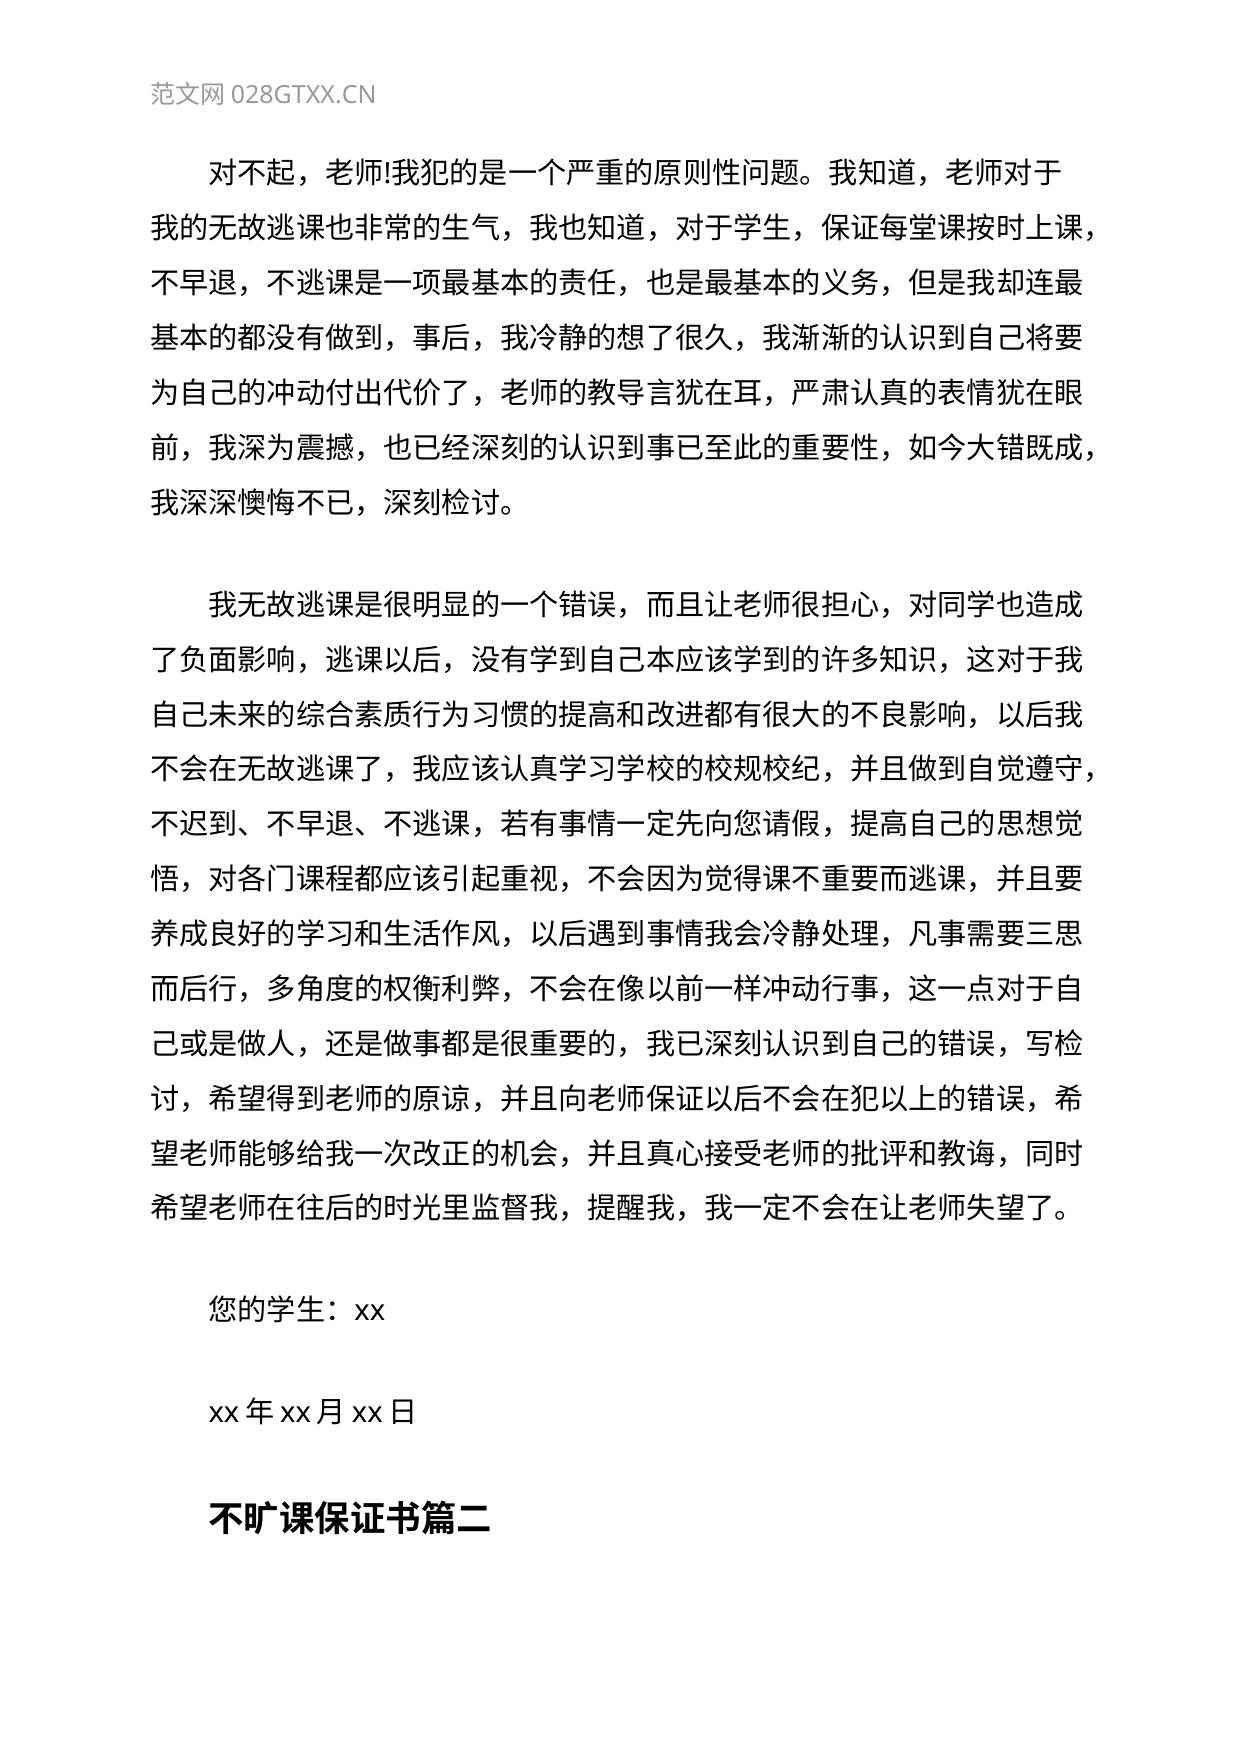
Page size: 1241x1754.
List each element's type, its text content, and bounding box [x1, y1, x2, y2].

text 不旷课保证书篇二 [150, 1491, 1090, 1542]
text 您的学生：xx [150, 1287, 1090, 1329]
text 对不起，老师!我犯的是一个严重的原则性问题。我知道，老师对于我的无故逃课也非常的生气，我也知道，对于学生，保证每堂课按时上课，不早退，不逃课是一项最基本的责任，也是最基本的义务，但是我却连最基本的都没有做到，事后，我冷静的想了很久，我渐渐的认识到自己将要为自己的冲动付出代价了，老师的教导言犹在耳，严肃认真的表情犹在眼前，我深为震撼，也已经深刻的认识到事已至此的重要性，如今大错既成，我深深懊悔不已，深刻检讨。 [150, 150, 1090, 522]
text 我无故逃课是很明显的一个错误，而且让老师很担心，对同学也造成了负面影响，逃课以后，没有学到自己本应该学到的许多知识，这对于我自己未来的综合素质行为习惯的提高和改进都有很大的不良影响，以后我不会在无故逃课了，我应该认真学习学校的校规校纪，并且做到自觉遵守，不迟到、不早退、不逃课，若有事情一定先向您请假，提高自己的思想觉悟，对各门课程都应该引起重视，不会因为觉得课不重要而逃课，并且要养成良好的学习和生活作风，以后遇到事情我会冷静处理，凡事需要三思而后行，多角度的权衡利弊，不会在像以前一样冲动行事，这一点对于自己或是做人，还是做事都是很重要的，我已深刻认识到自己的错误，写检讨，希望得到老师的原谅，并且向老师保证以后不会在犯以上的错误，希望老师能够给我一次改正的机会，并且真心接受老师的批评和教诲，同时希望老师在往后的时光里监督我，提醒我，我一定不会在让老师失望了。 [150, 581, 1090, 1227]
text xx年xx月xx日 [150, 1389, 1090, 1431]
